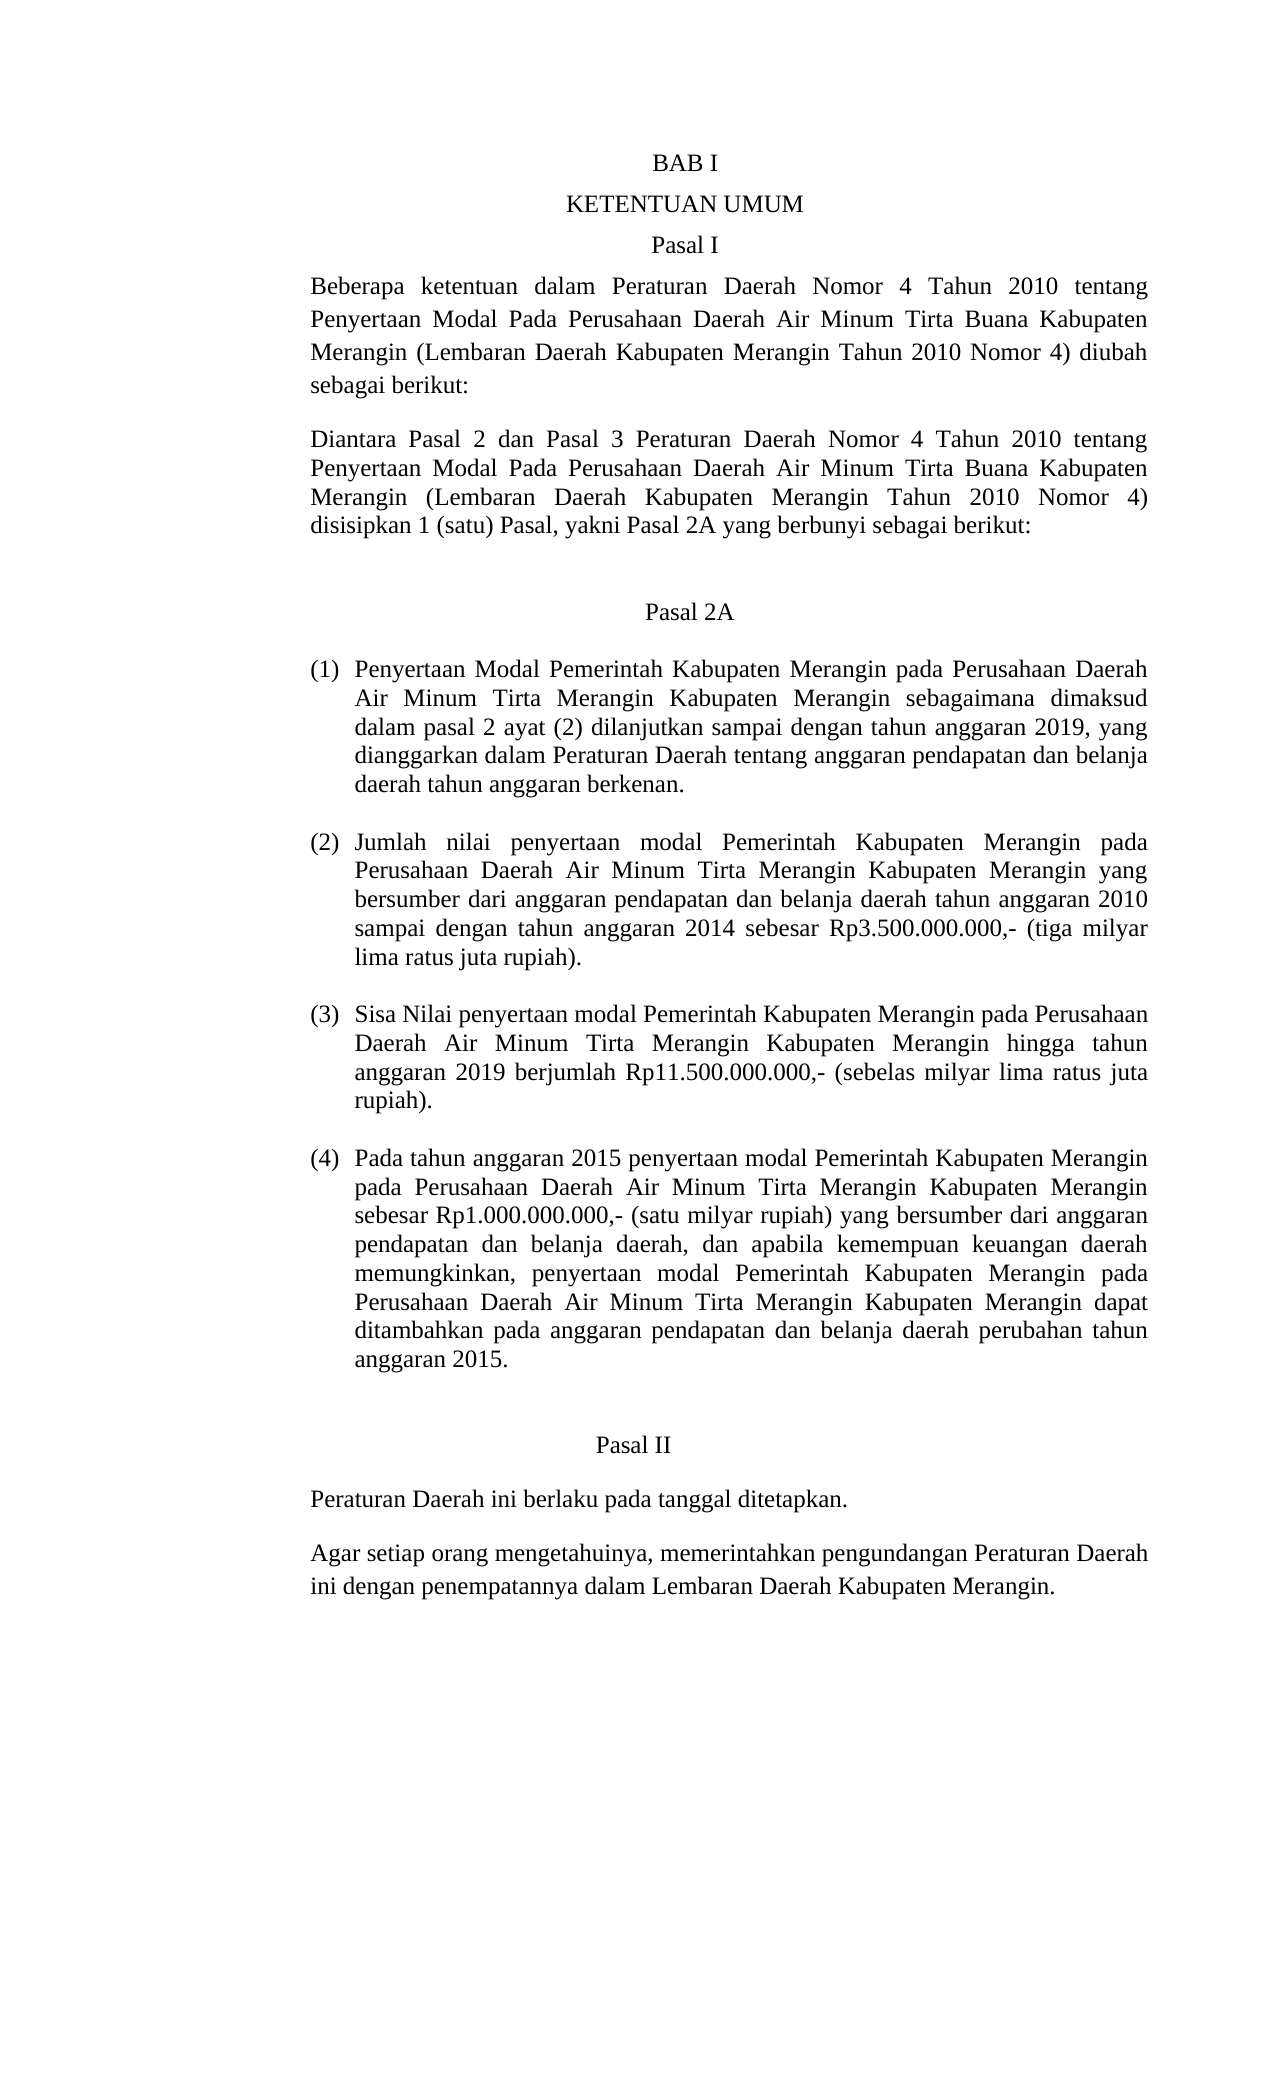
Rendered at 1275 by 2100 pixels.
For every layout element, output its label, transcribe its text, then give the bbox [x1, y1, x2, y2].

text Pasal I [118, 230, 1149, 259]
text Peraturan Daerah ini berlaku pada tanggal ditetapkan. [310, 1484, 1149, 1513]
text Agar setiap orang mengetahuinya, memerintahkan pengundangan Peraturan Daerah ini dengan penempatannya dalam Lembaran Daerah Kabupaten Merangin. [310, 1538, 1149, 1600]
list Pasal 2A [118, 597, 1149, 626]
list Sisa Nilai penyertaan modal Pemerintah Kabupaten Merangin pada Perusahaan Daerah Air Minum Tirta Merangin Kabupaten Merangin hingga tahun anggaran 2019 berjumlah Rp11.500.000.000,- (sebelas milyar lima ratus juta rupiah). [310, 999, 1149, 1114]
text BAB I [118, 148, 1149, 176]
text Pasal II [118, 1431, 1149, 1459]
list Penyertaan Modal Pemerintah Kabupaten Merangin pada Perusahaan Daerah Air Minum Tirta Merangin Kabupaten Merangin sebagaimana dimaksud dalam pasal 2 ayat (2) dilanjutkan sampai dengan tahun anggaran 2019, yang dianggarkan dalam Peraturan Daerah tentang anggaran pendapatan dan belanja daerah tahun anggaran berkenan. [310, 654, 1149, 798]
text KETENTUAN UMUM [118, 189, 1149, 218]
text Beberapa ketentuan dalam Peraturan Daerah Nomor 4 Tahun 2010 tentang Penyertaan Modal Pada Perusahaan Daerah Air Minum Tirta Buana Kabupaten Merangin (Lembaran Daerah Kabupaten Merangin Tahun 2010 Nomor 4) diubah sebagai berikut: [310, 271, 1149, 399]
list Pada tahun anggaran 2015 penyertaan modal Pemerintah Kabupaten Merangin pada Perusahaan Daerah Air Minum Tirta Merangin Kabupaten Merangin sebesar Rp1.000.000.000,- (satu milyar rupiah) yang bersumber dari anggaran pendapatan dan belanja daerah, dan apabila kemempuan keuangan daerah memungkinkan, penyertaan modal Pemerintah Kabupaten Merangin pada Perusahaan Daerah Air Minum Tirta Merangin Kabupaten Merangin dapat ditambahkan pada anggaran pendapatan dan belanja daerah perubahan tahun anggaran 2015. [310, 1143, 1149, 1373]
list Diantara Pasal 2 dan Pasal 3 Peraturan Daerah Nomor 4 Tahun 2010 tentang Penyertaan Modal Pada Perusahaan Daerah Air Minum Tirta Buana Kabupaten Merangin (Lembaran Daerah Kabupaten Merangin Tahun 2010 Nomor 4) disisipkan 1 (satu) Pasal, yakni Pasal 2A yang berbunyi sebagai berikut: [310, 424, 1149, 539]
list Jumlah nilai penyertaan modal Pemerintah Kabupaten Merangin pada Perusahaan Daerah Air Minum Tirta Merangin Kabupaten Merangin yang bersumber dari anggaran pendapatan dan belanja daerah tahun anggaran 2010 sampai dengan tahun anggaran 2014 sebesar Rp3.500.000.000,- (tiga milyar lima ratus juta rupiah). [310, 827, 1149, 971]
